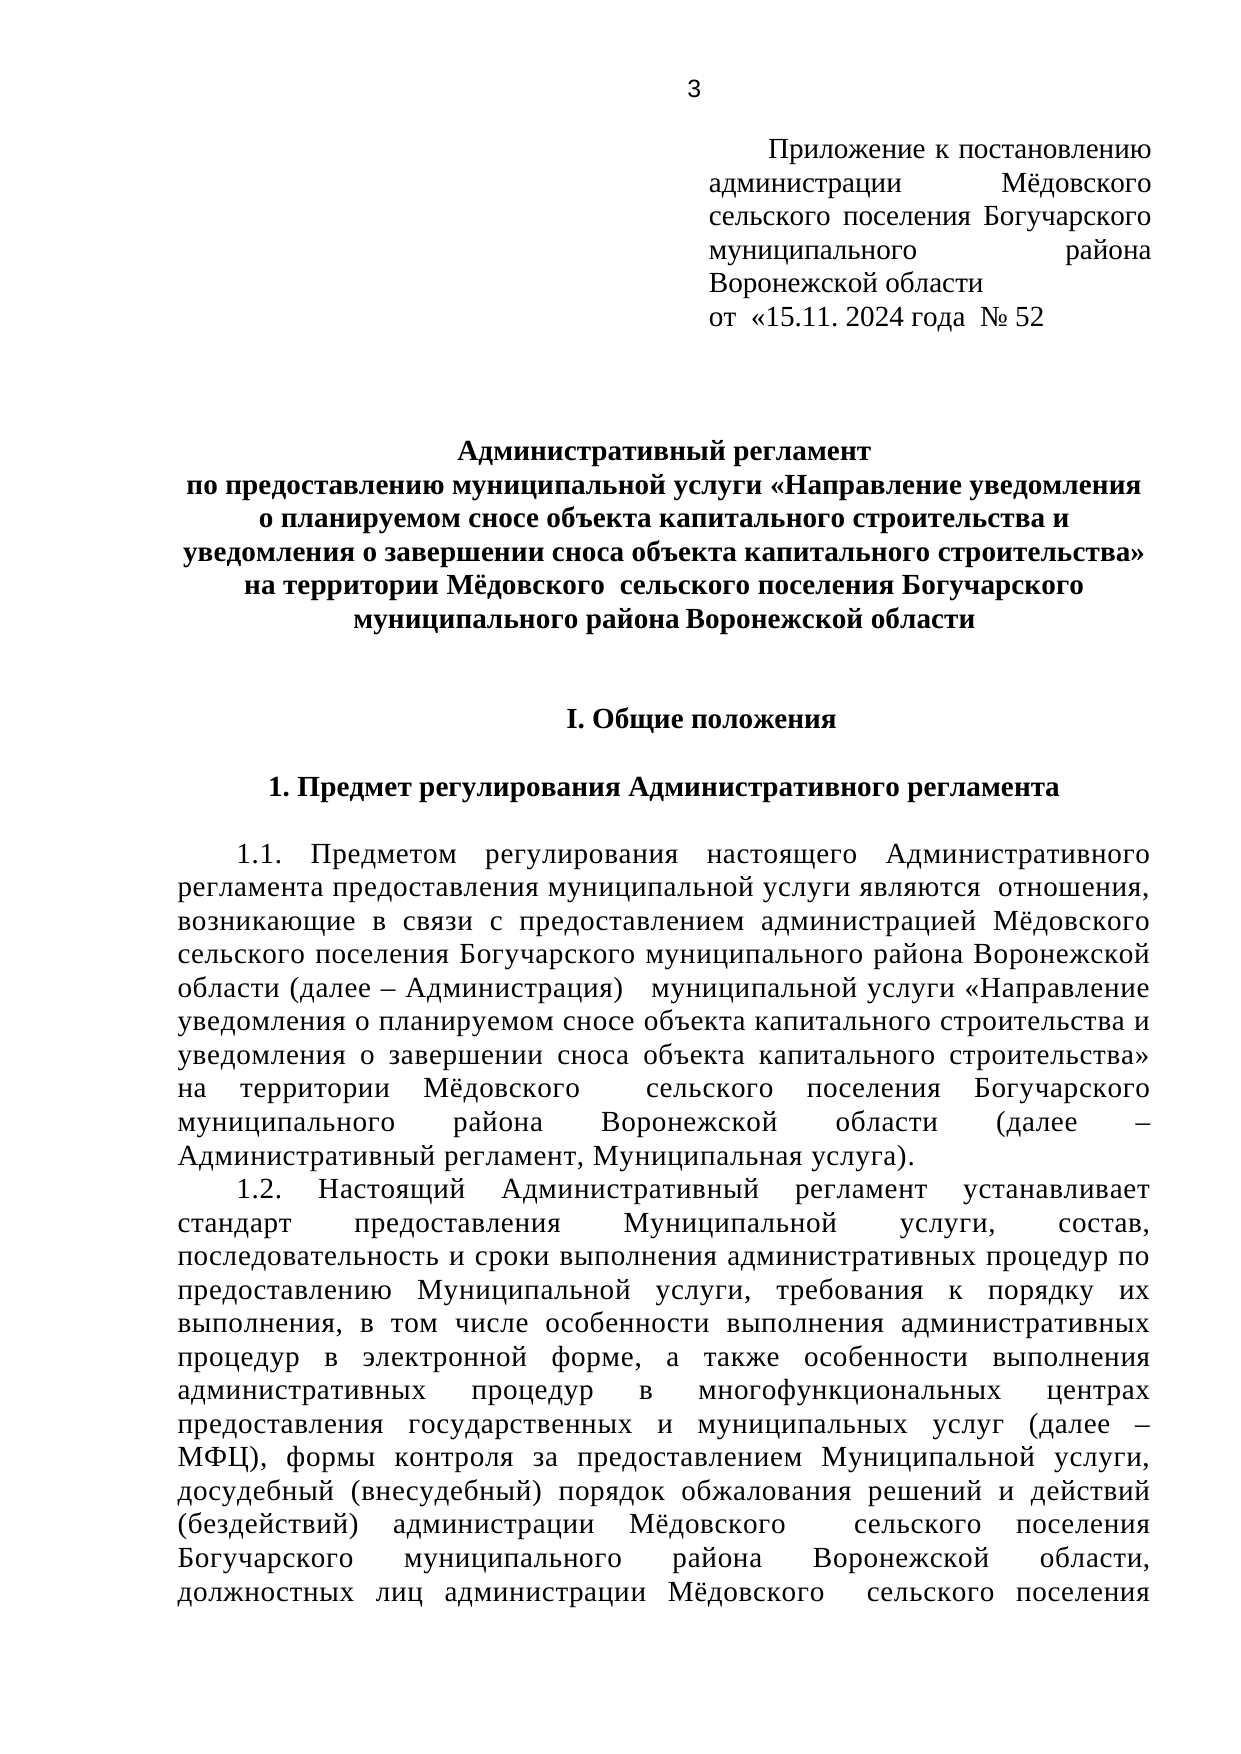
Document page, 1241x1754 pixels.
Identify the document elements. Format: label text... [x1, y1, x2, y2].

text 1.1. Предметом регулирования настоящего Административного регламента предоставления муниципальной услуги являются отношения, возникающие в связи с предоставлением администрацией Мёдовского сельского поселения Богучарского муниципального района Воронежской области (далее – Администрация) муниципальной услуги «Направление уведомления о планируемом сносе объекта капитального строительства и уведомления о завершении сноса объекта капитального строительства» на территории Мёдовского сельского поселения Богучарского муниципального района Воронежской области (далее – Административный регламент, Муниципальная услуга). [177, 836, 1152, 1171]
text 1. Предмет регулирования Административного регламента [177, 769, 1152, 802]
text I. Общие положения [177, 702, 1152, 735]
text по предоставлению муниципальной услуги «Направление уведомления о планируемом сносе объекта капитального строительства и уведомления о завершении сноса объекта капитального строительства» на территории Мёдовского сельского поселения Богучарского муниципального района Воронежской области [177, 467, 1152, 634]
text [177, 1171, 1152, 1607]
text от «15.11. 2024 года № 52 [709, 299, 1152, 333]
text Административный регламент [177, 433, 1152, 467]
text Приложение к постановлению администрации Мёдовского сельского поселения Богучарского муниципального района Воронежской области [709, 131, 1152, 299]
